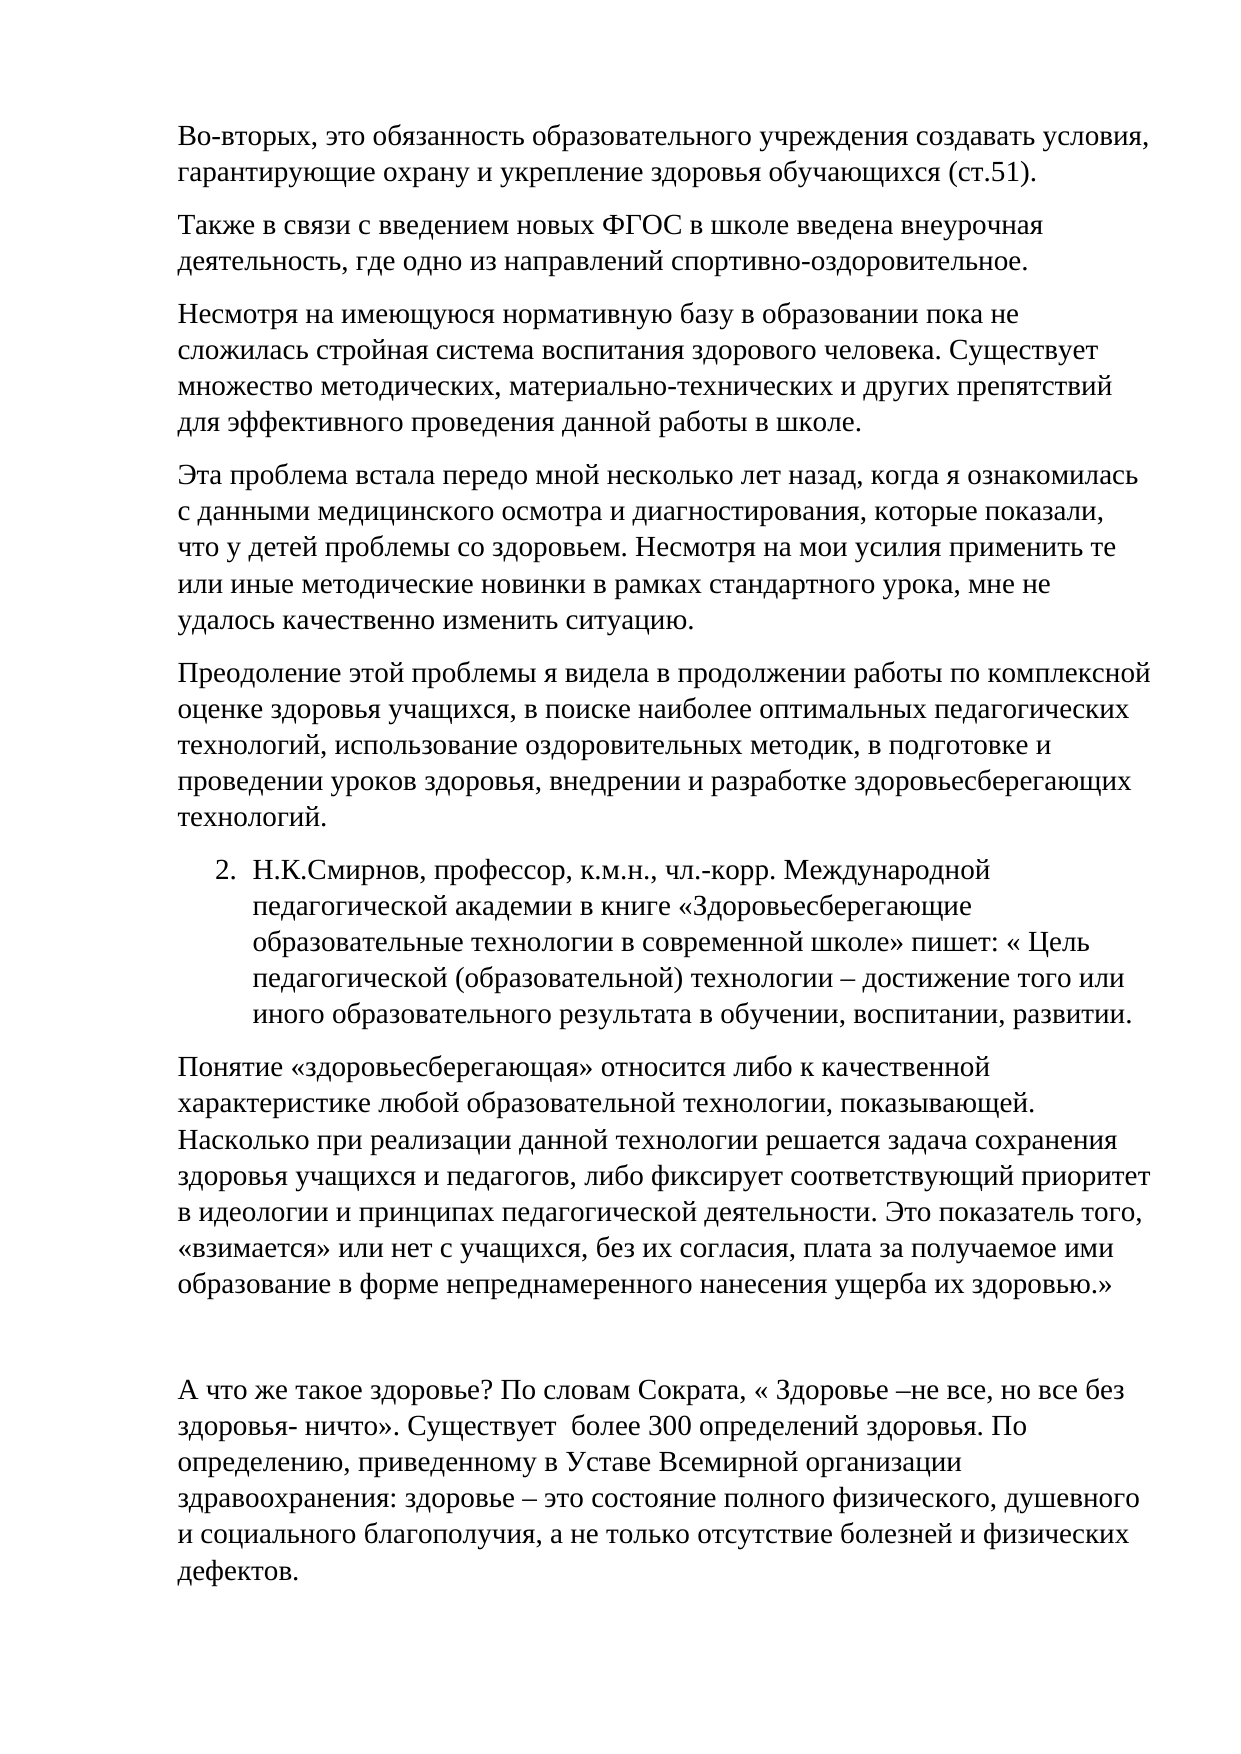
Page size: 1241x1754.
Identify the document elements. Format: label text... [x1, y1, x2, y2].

text Понятие «здоровьесберегающая» относится либо к качественной характеристике любой образовательной технологии, показывающей. Насколько при реализации данной технологии решается задача сохранения здоровья учащихся и педагогов, либо фиксирует соответствующий приоритет в идеологии и принципах педагогической деятельности. Это показатель того, «взимается» или нет с учащихся, без их согласия, плата за получаемое ими образование в форме непреднамеренного нанесения ущерба их здоровью.» [177, 1049, 1152, 1300]
text А что же такое здоровье? По словам Сократа, « Здоровье –не все, но все без здоровья- ничто». Существует более 300 определений здоровья. По определению, приведенному в Уставе Всемирной организации здравоохранения: здоровье – это состояние полного физического, душевного и социального благополучия, а не только отсутствие болезней и физических дефектов. [177, 1372, 1152, 1586]
list Н.К.Смирнов, профессор, к.м.н., чл.-корр. Международной педагогической академии в книге «Здоровьесберегающие образовательные технологии в современной школе» пишет: « Цель педагогической (образовательной) технологии – достижение того или иного образовательного результата в обучении, воспитании, развитии. [215, 852, 1152, 1030]
text Также в связи с введением новых ФГОС в школе введена внеурочная деятельность, где одно из направлений спортивно-оздоровительное. [177, 207, 1152, 277]
text Несмотря на имеющуюся нормативную базу в образовании пока не сложилась стройная система воспитания здорового человека. Существует множество методических, материально-технических и других препятствий для эффективного проведения данной работы в школе. [177, 296, 1152, 438]
text Во-вторых, это обязанность образовательного учреждения создавать условия, гарантирующие охрану и укрепление здоровья обучающихся (ст.51). [177, 118, 1152, 188]
text Преодоление этой проблемы я видела в продолжении работы по комплексной оценке здоровья учащихся, в поиске наиболее оптимальных педагогических технологий, использование оздоровительных методик, в подготовке и проведении уроков здоровья, внедрении и разработке здоровьесберегающих технологий. [177, 655, 1152, 833]
text Эта проблема встала передо мной несколько лет назад, когда я ознакомилась с данными медицинского осмотра и диагностирования, которые показали, что у детей проблемы со здоровьем. Несмотря на мои усилия применить те или иные методические новинки в рамках стандартного урока, мне не удалось качественно изменить ситуацию. [177, 457, 1152, 635]
